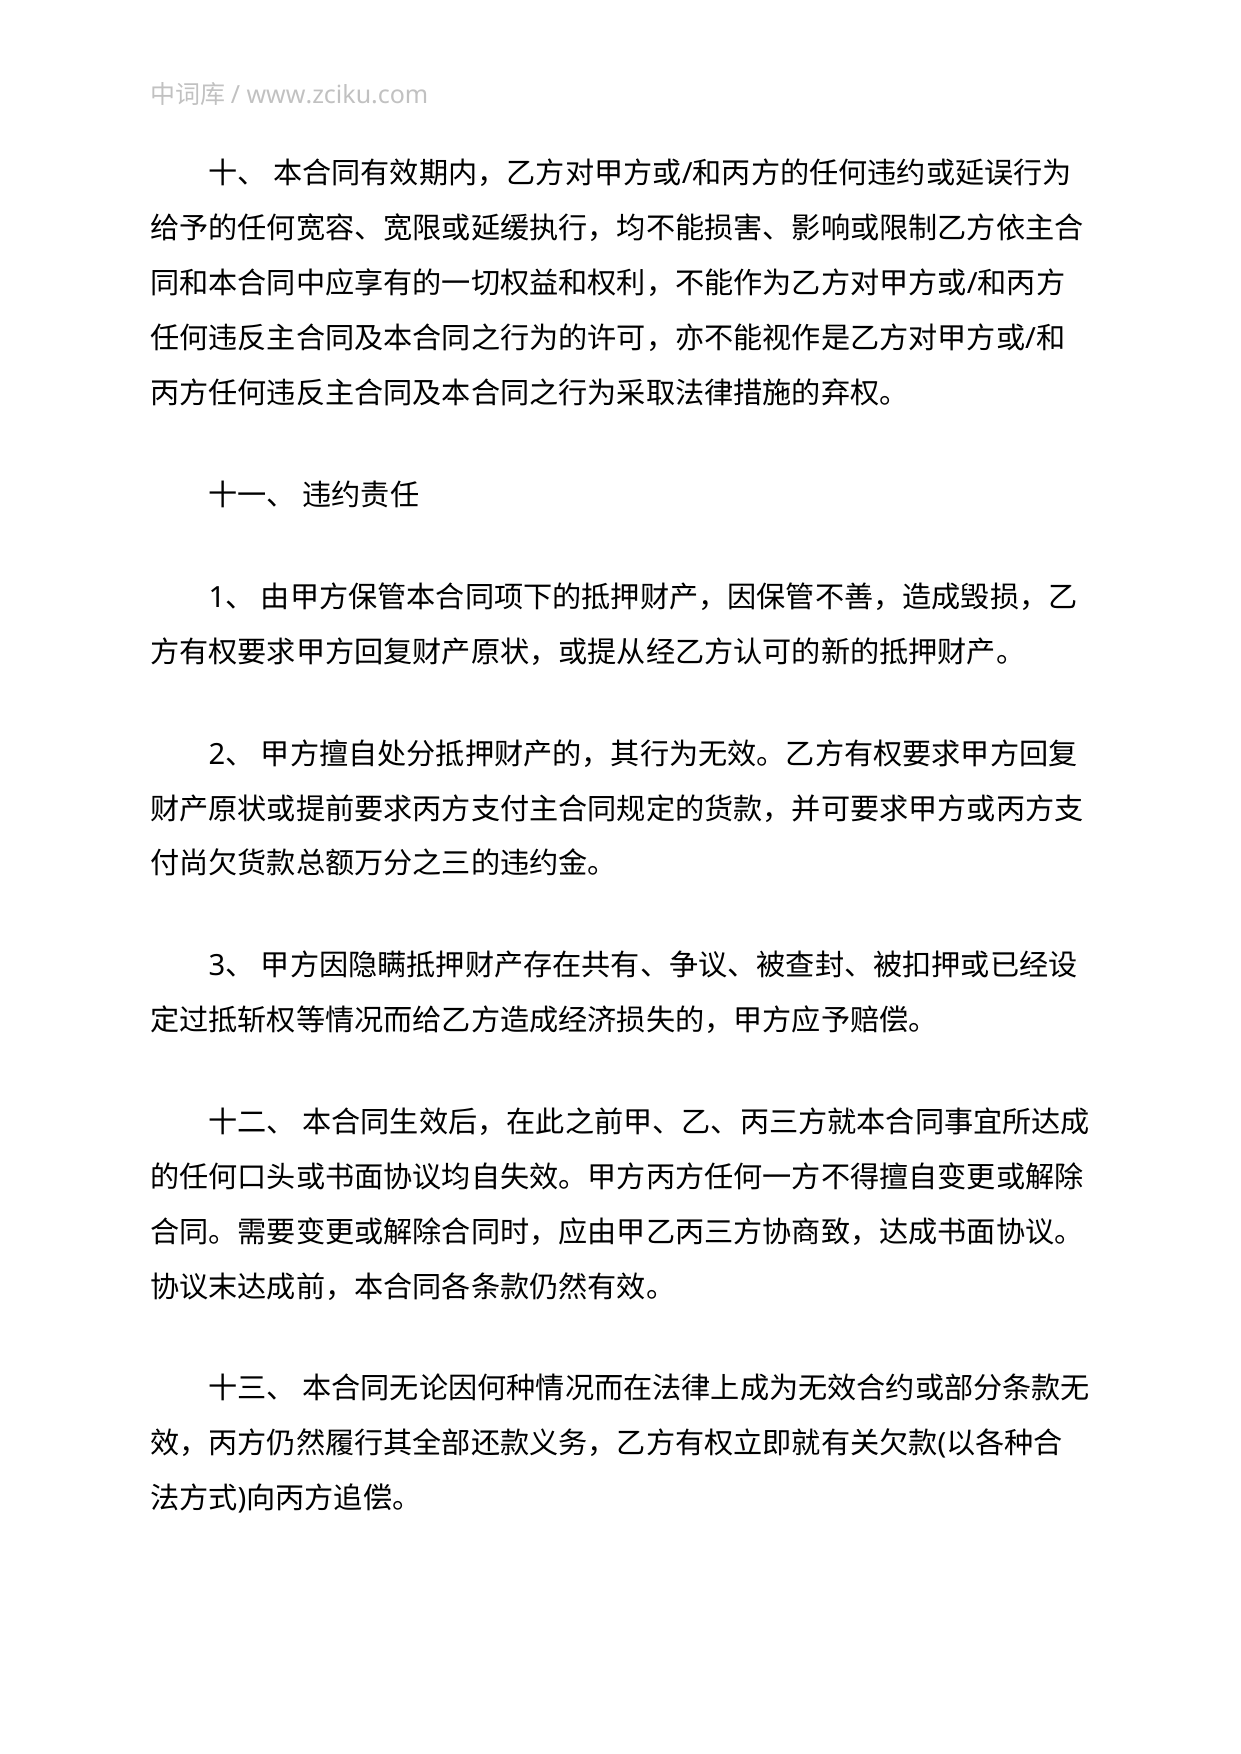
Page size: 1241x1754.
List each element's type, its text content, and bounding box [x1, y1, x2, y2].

text 2、 甲方擅自处分抵押财产的，其行为无效。乙方有权要求甲方回复财产原状或提前要求丙方支付主合同规定的货款，并可要求甲方或丙方支付尚欠货款总额万分之三的违约金。 [150, 730, 1090, 882]
text 十三、 本合同无论因何种情况而在法律上成为无效合约或部分条款无效，丙方仍然履行其全部还款义务，乙方有权立即就有关欠款(以各种合法方式)向丙方追偿。 [150, 1365, 1090, 1517]
text 3、 甲方因隐瞒抵押财产存在共有、争议、被查封、被扣押或已经设定过抵斩权等情况而给乙方造成经济损失的，甲方应予赔偿。 [150, 942, 1090, 1039]
text 十、 本合同有效期内，乙方对甲方或/和丙方的任何违约或延误行为给予的任何宽容、宽限或延缓执行，均不能损害、影响或限制乙方依主合同和本合同中应享有的一切权益和权利，不能作为乙方对甲方或/和丙方任何违反主合同及本合同之行为的许可，亦不能视作是乙方对甲方或/和丙方任何违反主合同及本合同之行为采取法律措施的弃权。 [150, 150, 1090, 412]
text 十一、 违约责任 [150, 472, 1090, 514]
text 十二、 本合同生效后，在此之前甲、乙、丙三方就本合同事宜所达成的任何口头或书面协议均自失效。甲方丙方任何一方不得擅自变更或解除合同。需要变更或解除合同时，应由甲乙丙三方协商致，达成书面协议。协议末达成前，本合同各条款仍然有效。 [150, 1099, 1090, 1306]
text 1、 由甲方保管本合同项下的抵押财产，因保管不善，造成毁损，乙方有权要求甲方回复财产原状，或提从经乙方认可的新的抵押财产。 [150, 573, 1090, 671]
